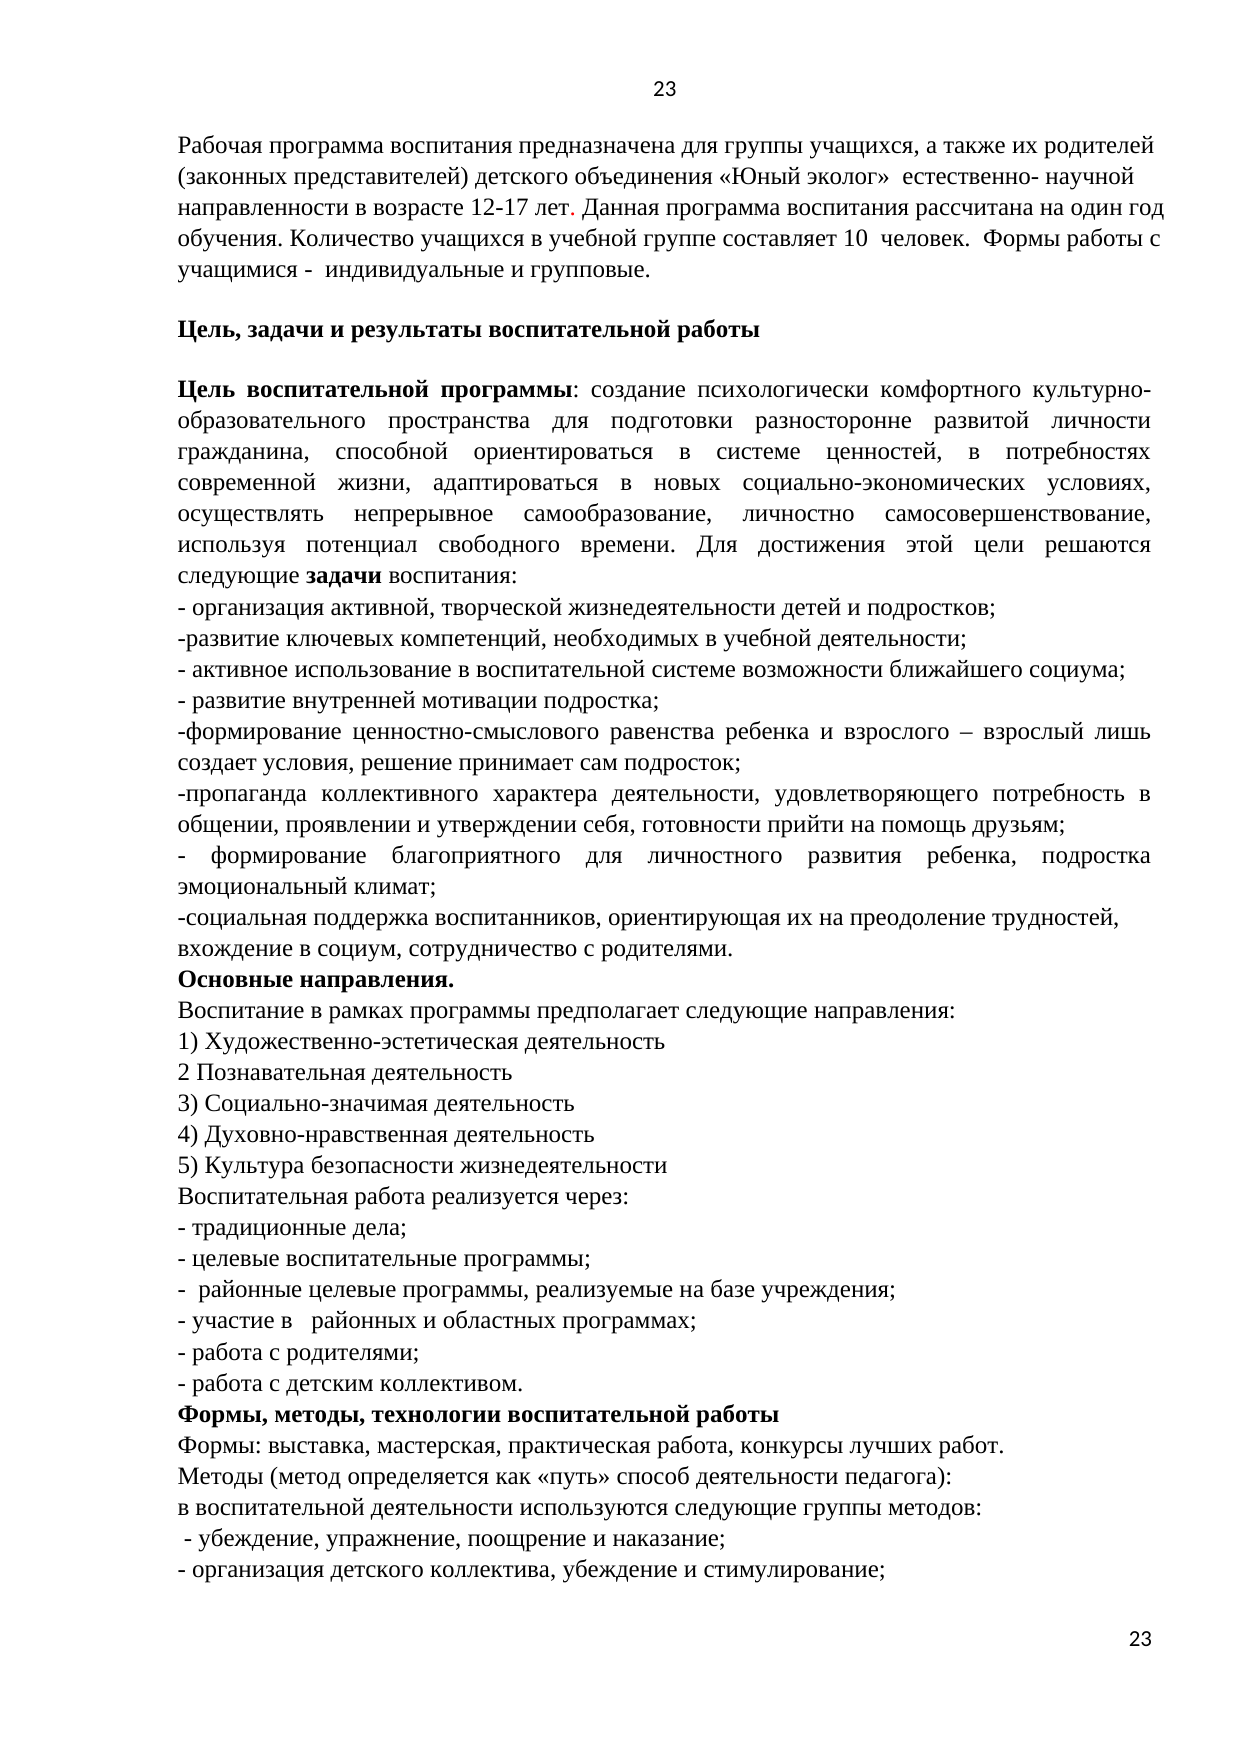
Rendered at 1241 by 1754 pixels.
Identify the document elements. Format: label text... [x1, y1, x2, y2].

text Цель, задачи и результаты воспитательной работы [177, 314, 1152, 343]
text - формирование благоприятного для личностного развития ребенка, подростка эмоциональный климат; [177, 840, 1152, 900]
text Воспитательная работа реализуется через: [177, 1181, 1199, 1210]
text -социальная поддержка воспитанников, ориентирующая их на преодоление трудностей, вхождение в социум, сотрудничество с родителями. [177, 902, 1152, 962]
text Цель воспитательной программы: создание психологически комфортного культурно-образовательного пространства для подготовки разносторонне развитой личности гражданина, способной ориентироваться в системе ценностей, в потребностях современной жизни, адаптироваться в новых социально-экономических условиях, осуществлять непрерывное самообразование, личностно самосовершенствование, используя потенциал свободного времени. Для достижения этой цели решаются следующие задачи воспитания: [177, 374, 1152, 589]
text - организация активной, творческой жизнедеятельности детей и подростков; [177, 592, 1152, 620]
text - активное использование в воспитательной системе возможности ближайшего социума; [177, 654, 1152, 682]
text - развитие внутренней мотивации подростка; [177, 685, 1152, 713]
text 4) Духовно-нравственная деятельность [177, 1119, 1199, 1148]
text 3) Социально-значимая деятельность [177, 1088, 1199, 1117]
text - убеждение, упражнение, поощрение и наказание; [177, 1523, 1152, 1552]
text - работа с детским коллективом. [177, 1368, 1199, 1396]
text - традиционные дела; [177, 1212, 1199, 1241]
text в воспитательной деятельности используются следующие группы методов: [177, 1492, 1152, 1521]
text 2 Познавательная деятельность [177, 1057, 1199, 1086]
text - организация детского коллектива, убеждение и стимулирование; [177, 1554, 1152, 1583]
text Формы, методы, технологии воспитательной работы [177, 1399, 1152, 1427]
text - районные целевые программы, реализуемые на базе учреждения; [177, 1274, 1199, 1303]
text -развитие ключевых компетенций, необходимых в учебной деятельности; [177, 623, 1152, 651]
text - работа с родителями; [177, 1337, 1199, 1365]
text - участие в районных и областных программах; [177, 1306, 1199, 1334]
text - целевые воспитательные программы; [177, 1243, 1199, 1272]
text Основные направления. [177, 964, 1152, 993]
text 5) Культура безопасности жизнедеятельности [177, 1150, 1199, 1179]
text Рабочая программа воспитания предназначена для группы учащихся, а также их родителей (законных представителей) детского объединения «Юный эколог» естественно- научной направленности в возрасте 12-17 лет. Данная программа воспитания рассчитана на один год обучения. Количество учащихся в учебной группе составляет 10 человек. Формы работы с учащимися - индивидуальные и групповые. [177, 130, 1199, 283]
text Формы: выставка, мастерская, практическая работа, конкурсы лучших работ. [177, 1430, 1152, 1458]
text 1) Художественно-эстетическая деятельность [177, 1026, 1199, 1055]
text -пропаганда коллективного характера деятельности, удовлетворяющего потребность в общении, проявлении и утверждении себя, готовности прийти на помощь друзьям; [177, 778, 1152, 838]
text -формирование ценностно-смыслового равенства ребенка и взрослого – взрослый лишь создает условия, решение принимает сам подросток; [177, 716, 1152, 776]
text Воспитание в рамках программы предполагает следующие направления: [177, 995, 1199, 1024]
text Методы (метод определяется как «путь» способ деятельности педагога): [177, 1461, 1152, 1489]
